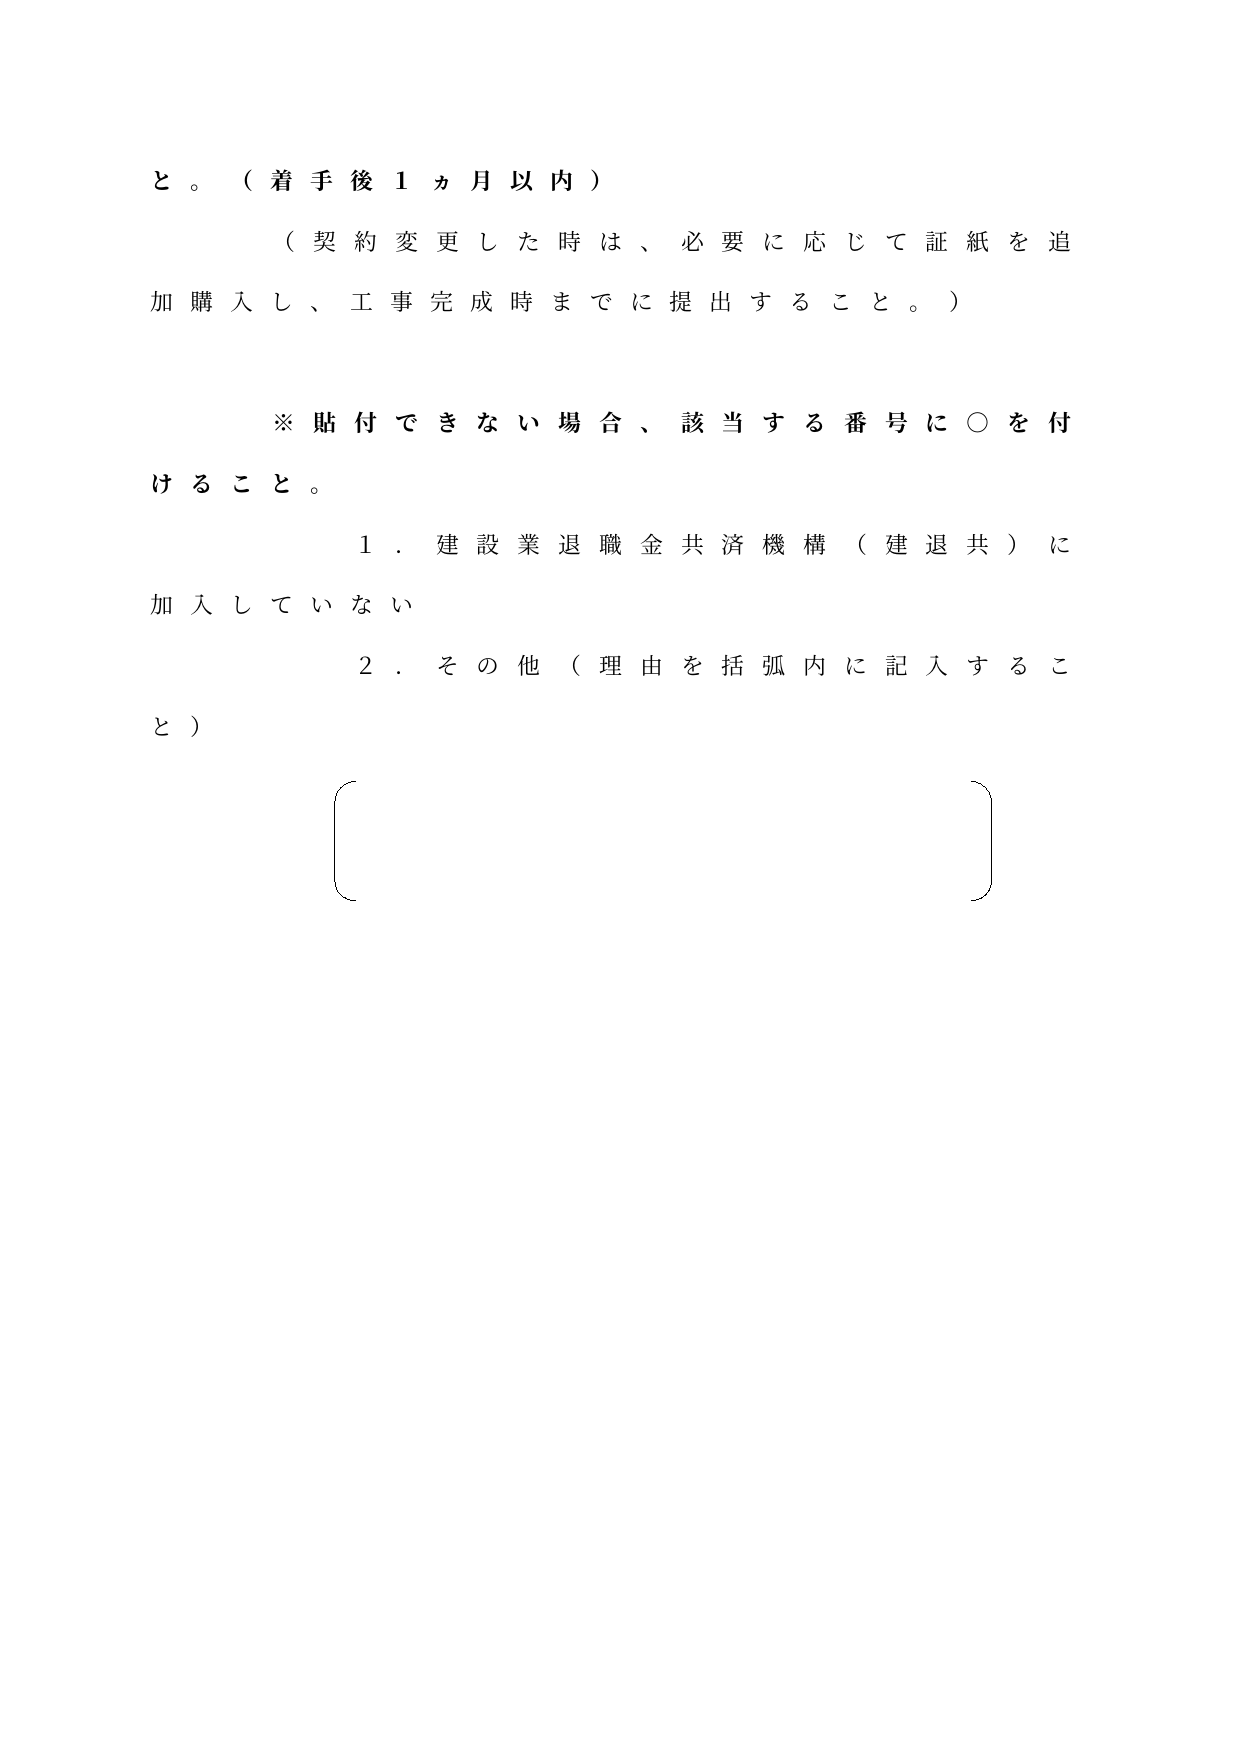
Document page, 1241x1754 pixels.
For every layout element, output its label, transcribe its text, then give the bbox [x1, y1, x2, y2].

text １．建設業退職金共済機構（建退共）に加入していない [150, 513, 1090, 634]
text （契約変更した時は、必要に応じて証紙を追加購入し、工事完成時までに提出すること。） [150, 210, 1090, 331]
text ２．その他（理由を括弧内に記入すること） [150, 634, 1090, 755]
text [150, 149, 1090, 210]
text ※貼付できない場合、該当する番号に○を付けること。 [150, 392, 1090, 513]
